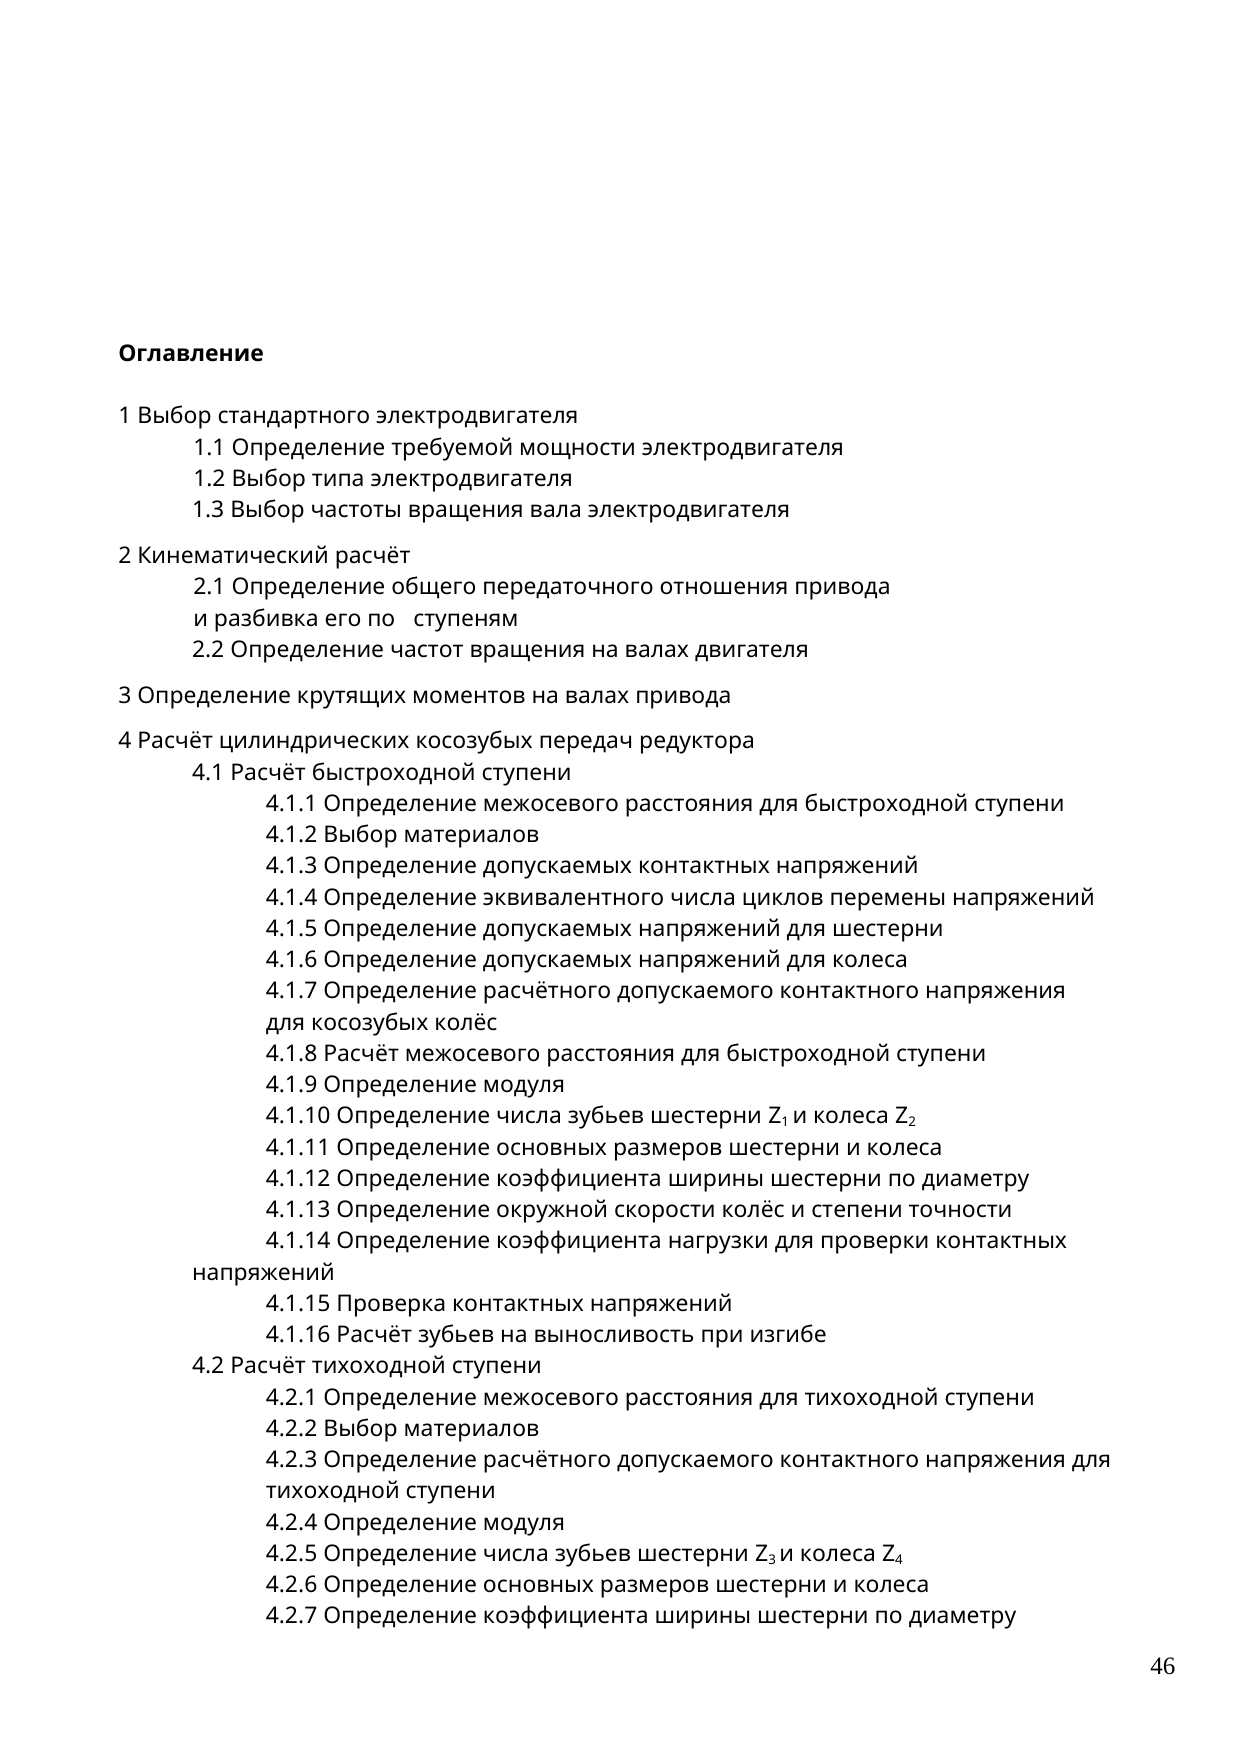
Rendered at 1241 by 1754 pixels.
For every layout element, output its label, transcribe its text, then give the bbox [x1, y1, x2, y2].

text 2.1 Определение общего передаточного отношения привода [118, 570, 1175, 601]
text 4.1.3 Определение допускаемых контактных напряжений [118, 849, 1175, 881]
text 4.2.3 Определение расчётного допускаемого контактного напряжения для тихоходной ступени [118, 1443, 1175, 1506]
text 4.2.6 Определение основных размеров шестерни и колеса [118, 1568, 1175, 1599]
text Оглавление [118, 337, 1175, 368]
text 1 Выбор стандартного электродвигателя [118, 399, 1175, 431]
text 4.1.5 Определение допускаемых напряжений для шестерни [118, 912, 1175, 943]
text 3 Определение крутящих моментов на валах привода [118, 678, 1175, 710]
text 4.1.14 Определение коэффициента нагрузки для проверки контактных напряжений [118, 1224, 1175, 1287]
text 4.1.1 Определение межосевого расстояния для быстроходной ступени [118, 787, 1175, 818]
text 4.1.9 Определение модуля [118, 1068, 1175, 1099]
text 4.1.7 Определение расчётного допускаемого контактного напряжения [118, 974, 1175, 1006]
text 4.1.4 Определение эквивалентного числа циклов перемены напряжений [118, 881, 1175, 912]
text 4.1.12 Определение коэффициента ширины шестерни по диаметру [118, 1162, 1175, 1193]
text для косозубых колёс [118, 1006, 1175, 1037]
text 4.1 Расчёт быстроходной ступени [118, 756, 1175, 787]
text 2 Кинематический расчёт [118, 539, 1175, 570]
text 4.1.2 Выбор материалов [118, 818, 1175, 849]
text 4.1.8 Расчёт межосевого расстояния для быстроходной ступени [118, 1037, 1175, 1068]
text 4.2.5 Определение числа зубьев шестерни Z3 и колеса Z4 [118, 1537, 1175, 1568]
text 4.1.6 Определение допускаемых напряжений для колеса [118, 943, 1175, 974]
text 4.1.15 Проверка контактных напряжений [118, 1287, 1175, 1318]
text 4.1.13 Определение окружной скорости колёс и степени точности [118, 1193, 1175, 1224]
text 4.1.10 Определение числа зубьев шестерни Z1 и колеса Z2 [118, 1099, 1175, 1131]
text и разбивка его по ступеням [118, 601, 1175, 633]
text 4.2 Расчёт тихоходной ступени [118, 1349, 1175, 1381]
text 4.2.2 Выбор материалов [118, 1412, 1175, 1443]
text 4 Расчёт цилиндрических косозубых передач редуктора [118, 724, 1175, 756]
text 1.2 Выбор типа электродвигателя [118, 462, 1175, 493]
text 1.1 Определение требуемой мощности электродвигателя [193, 431, 1175, 462]
text 2.2 Определение частот вращения на валах двигателя [118, 633, 1175, 664]
text 4.2.1 Определение межосевого расстояния для тихоходной ступени [118, 1381, 1175, 1412]
text 1.3 Выбор частоты вращения вала электродвигателя [118, 493, 1175, 524]
text 4.1.16 Расчёт зубьев на выносливость при изгибе [118, 1318, 1175, 1349]
text 4.2.4 Определение модуля [118, 1506, 1175, 1537]
text 4.2.7 Определение коэффициента ширины шестерни по диаметру [118, 1599, 1175, 1631]
text 4.1.11 Определение основных размеров шестерни и колеса [118, 1131, 1175, 1162]
